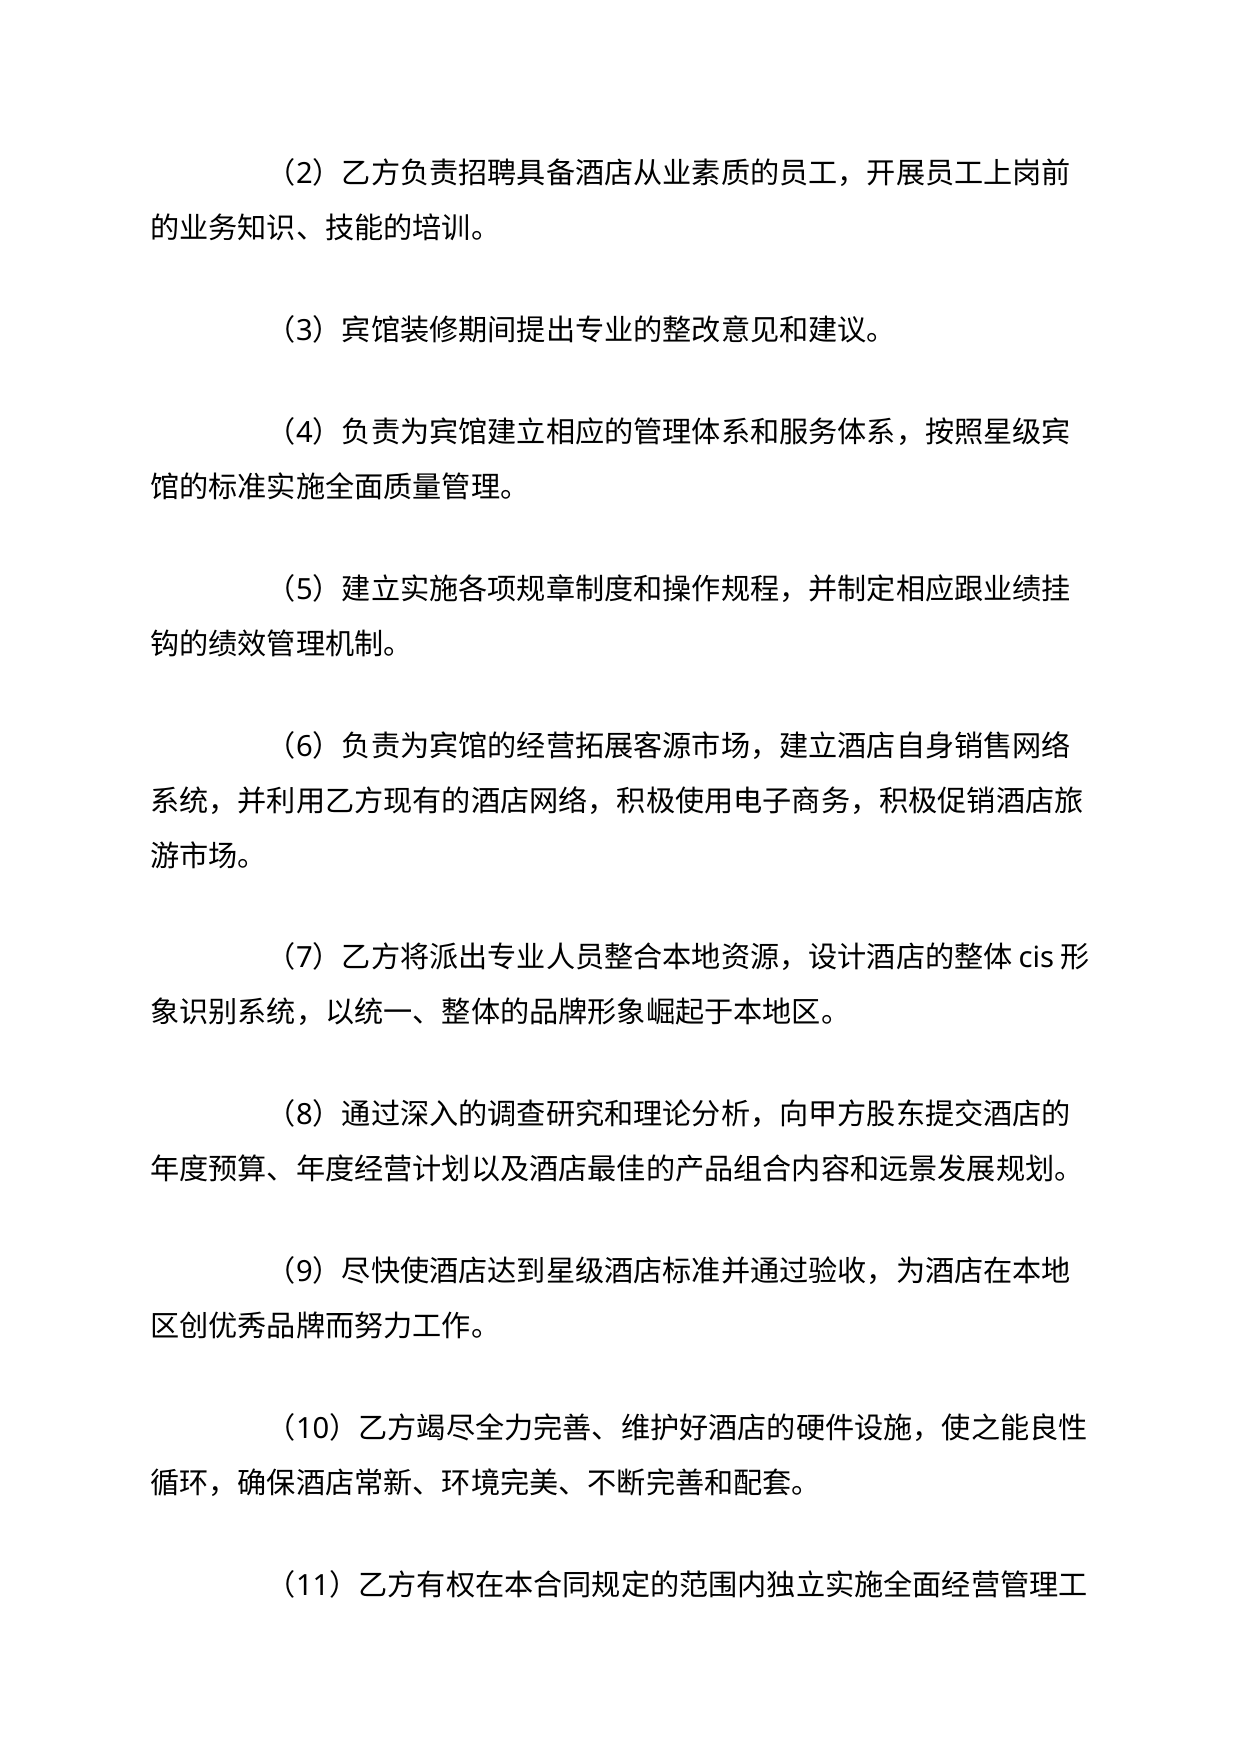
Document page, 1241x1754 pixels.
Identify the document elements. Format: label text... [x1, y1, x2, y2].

text （5）建立实施各项规章制度和操作规程，并制定相应跟业绩挂钩的绩效管理机制。 [150, 566, 1090, 663]
text （6）负责为宾馆的经营拓展客源市场，建立酒店自身销售网络系统，并利用乙方现有的酒店网络，积极使用电子商务，积极促销酒店旅游市场。 [150, 722, 1090, 874]
text （3）宾馆装修期间提出专业的整改意见和建议。 [150, 307, 1090, 349]
text （4）负责为宾馆建立相应的管理体系和服务体系，按照星级宾馆的标准实施全面质量管理。 [150, 409, 1090, 506]
text （7）乙方将派出专业人员整合本地资源，设计酒店的整体cis形象识别系统，以统一、整体的品牌形象崛起于本地区。 [150, 934, 1090, 1031]
text （10）乙方竭尽全力完善、维护好酒店的硬件设施，使之能良性循环，确保酒店常新、环境完美、不断完善和配套。 [150, 1404, 1090, 1502]
text （2）乙方负责招聘具备酒店从业素质的员工，开展员工上岗前的业务知识、技能的培训。 [150, 150, 1090, 247]
text （9）尽快使酒店达到星级酒店标准并通过验收，为酒店在本地区创优秀品牌而努力工作。 [150, 1247, 1090, 1345]
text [150, 1561, 1090, 1603]
text （8）通过深入的调查研究和理论分析，向甲方股东提交酒店的年度预算、年度经营计划以及酒店最佳的产品组合内容和远景发展规划。 [150, 1091, 1090, 1188]
